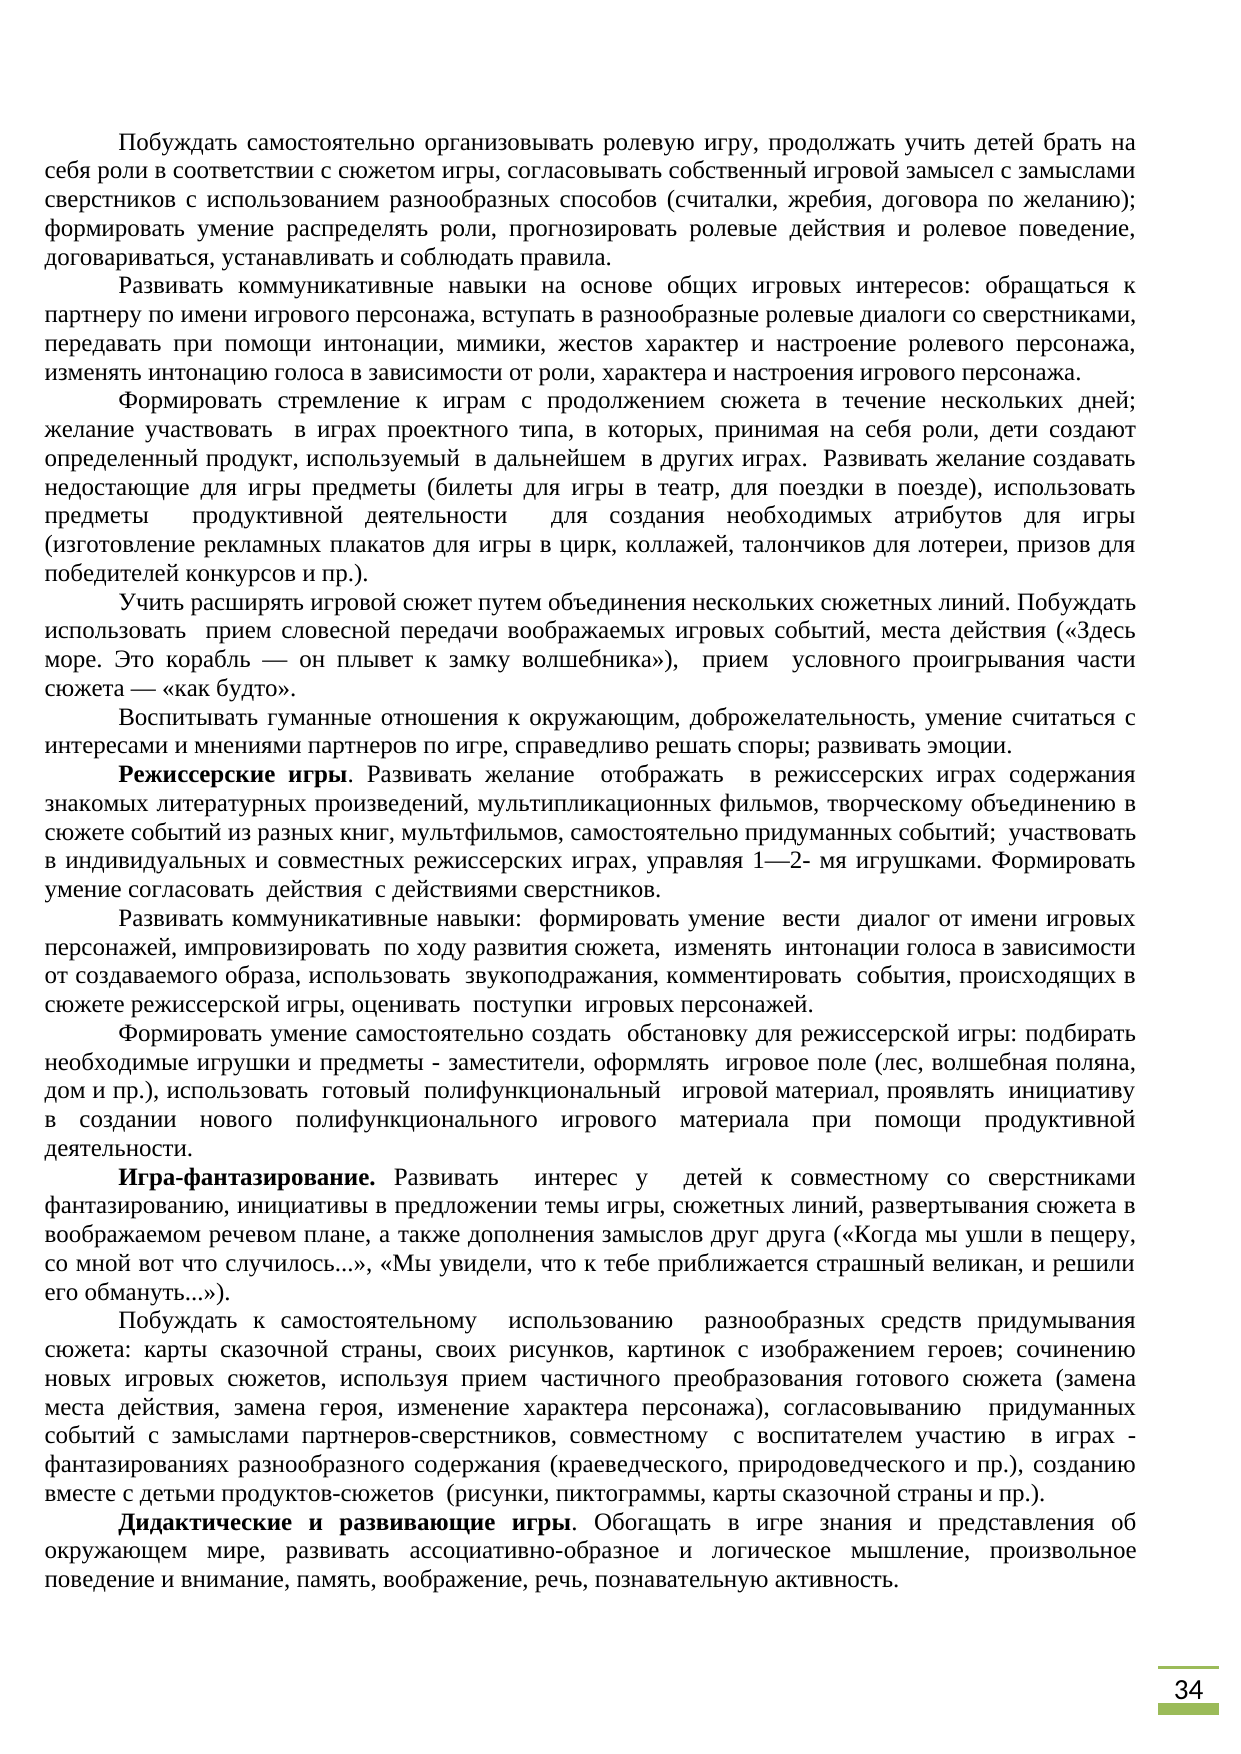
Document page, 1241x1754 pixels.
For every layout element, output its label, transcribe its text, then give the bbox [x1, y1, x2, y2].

text Учить расширять игровой сюжет путем объединения нескольких сюжетных линий. Побуждать использовать прием словесной передачи воображаемых игровых событий, места действия («Здесь море. Это корабль — он плывет к замку волшебника»), прием условного проигрывания части сюжета — «как будто». [44, 587, 1137, 702]
text Побуждать к самостоятельному использованию разнообразных средств придумывания сюжета: карты сказочной страны, своих рисунков, картинок с изображением героев; сочинению новых игровых сюжетов, используя прием частичного преобразования готового сюжета (замена места действия, замена героя, изменение характера персонажа), согласовыванию придуманных событий с замыслами партнеров-сверстников, совместному с воспитателем участию в играх - фантазированиях разнообразного содержания (краеведческого, природоведческого и пр.), созданию вместе с детьми продуктов-сюжетов (рисунки, пиктограммы, карты сказочной страны и пр.). [44, 1305, 1137, 1507]
text Игра-фантазирование. Развивать интерес у детей к совместному со сверстниками фантазированию, инициативы в предложении темы игры, сюжетных линий, развертывания сюжета в воображаемом речевом плане, а также дополнения замыслов друг друга («Когда мы ушли в пещеру, со мной вот что случилось...», «Мы увидели, что к тебе приближается страшный великан, и решили его обмануть...»). [44, 1162, 1137, 1305]
text Формировать стремление к играм с продолжением сюжета в течение нескольких дней; желание участвовать в играх проектного типа, в которых, принимая на себя роли, дети создают определенный продукт, используемый в дальнейшем в других играх. Развивать желание создавать недостающие для игры предметы (билеты для игры в театр, для поездки в поезде), использовать предметы продуктивной деятельности для создания необходимых атрибутов для игры (изготовление рекламных плакатов для игры в цирк, коллажей, талончиков для лотереи, призов для победителей конкурсов и пр.). [44, 385, 1137, 587]
text Дидактические и развивающие игры. Обогащать в игре знания и представления об окружающем мире, развивать ассоциативно-образное и логическое мышление, произвольное поведение и внимание, память, воображение, речь, познавательную активность. [44, 1507, 1137, 1593]
text Побуждать самостоятельно организовывать ролевую игру, продолжать учить детей брать на себя роли в соответствии с сюжетом игры, согласовывать собственный игровой замысел с замыслами сверстников с использованием разнообразных способов (считалки, жребия, договора по желанию); формировать умение распределять роли, прогнозировать ролевые действия и ролевое поведение, договариваться, устанавливать и соблюдать правила. [44, 127, 1137, 270]
text Формировать умение самостоятельно создать обстановку для режиссерской игры: подбирать необходимые игрушки и предметы - заместители, оформлять игровое поле (лес, волшебная поляна, дом и пр.), использовать готовый полифункциональный игровой материал, проявлять инициативу в создании нового полифункционального игрового материала при помощи продуктивной деятельности. [44, 1018, 1137, 1162]
text Развивать коммуникативные навыки на основе общих игровых интересов: обращаться к партнеру по имени игрового персонажа, вступать в разнообразные ролевые диалоги со сверстниками, передавать при помощи интонации, мимики, жестов характер и настроение ролевого персонажа, изменять интонацию голоса в зависимости от роли, характера и настроения игрового персонажа. [44, 270, 1137, 385]
text Режиссерские игры. Развивать желание отображать в режиссерских играх содержания знакомых литературных произведений, мультипликационных фильмов, творческому объединению в сюжете событий из разных книг, мультфильмов, самостоятельно придуманных событий; участвовать в индивидуальных и совместных режиссерских играх, управляя 1—2- мя игрушками. Формировать умение согласовать действия с действиями сверстников. [44, 759, 1137, 903]
text Развивать коммуникативные навыки: формировать умение вести диалог от имени игровых персонажей, импровизировать по ходу развития сюжета, изменять интонации голоса в зависимости от создаваемого образа, использовать звукоподражания, комментировать события, происходящих в сюжете режиссерской игры, оценивать поступки игровых персонажей. [44, 903, 1137, 1018]
text Воспитывать гуманные отношения к окружающим, доброжелательность, умение считаться с интересами и мнениями партнеров по игре, справедливо решать споры; развивать эмоции. [44, 702, 1137, 759]
